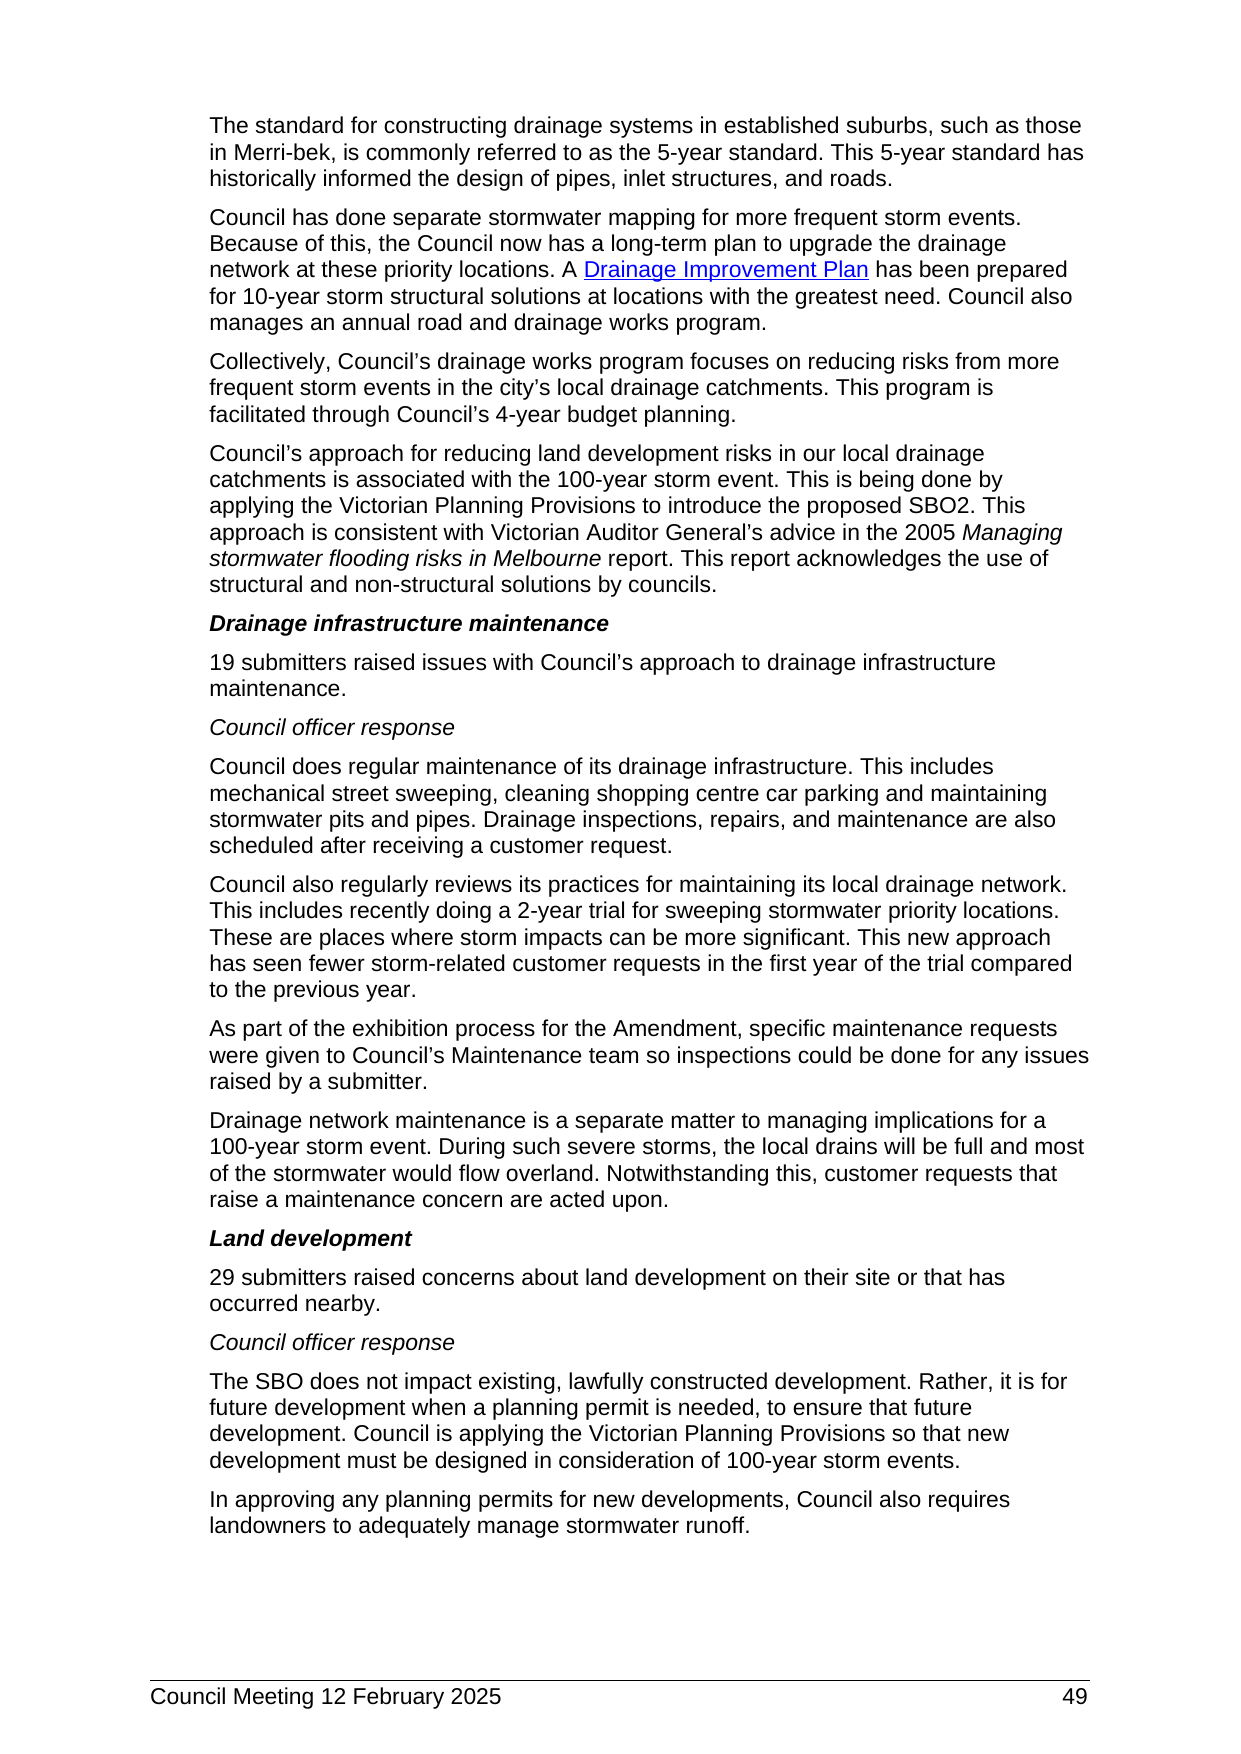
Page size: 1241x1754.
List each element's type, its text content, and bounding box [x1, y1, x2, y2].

text Council officer response [209, 1329, 1090, 1355]
text The SBO does not impact existing, lawfully constructed development. Rather, it is for future development when a planning permit is needed, to ensure that future development. Council is applying the Victorian Planning Provisions so that new development must be designed in consideration of 100-year storm events. [209, 1368, 1090, 1473]
text Collectively, Council’s drainage works program focuses on reducing risks from more frequent storm events in the city’s local drainage catchments. This program is facilitated through Council’s 4-year budget planning. [209, 348, 1090, 427]
text Council also regularly reviews its practices for maintaining its local drainage network. This includes recently doing a 2-year trial for sweeping stormwater priority locations. These are places where storm impacts can be more significant. This new approach has seen fewer storm-related customer requests in the first year of the trial compared to the previous year. [209, 871, 1090, 1003]
text Council’s approach for reducing land development risks in our local drainage catchments is associated with the 100-year storm event. This is being done by applying the Victorian Planning Provisions to introduce the proposed SBO2. This approach is consistent with Victorian Auditor General’s advice in the 2005 Managing stormwater flooding risks in Melbourne report. This report acknowledges the use of structural and non-structural solutions by councils. [209, 439, 1090, 598]
text 19 submitters raised issues with Council’s approach to drainage infrastructure maintenance. [209, 649, 1090, 702]
text 29 submitters raised concerns about land development on their site or that has occurred nearby. [209, 1264, 1090, 1316]
text In approving any planning permits for new developments, Council also requires landowners to adequately manage stormwater runoff. [209, 1486, 1090, 1538]
text Council does regular maintenance of its drainage infrastructure. This includes mechanical street sweeping, cleaning shopping centre car parking and maintaining stormwater pits and pipes. Drainage inspections, repairs, and maintenance are also scheduled after receiving a customer request. [209, 753, 1090, 858]
text Drainage network maintenance is a separate matter to managing implications for a 100-year storm event. During such severe storms, the local drains will be full and most of the stormwater would flow overland. Notwithstanding this, customer requests that raise a maintenance concern are acted upon. [209, 1107, 1090, 1212]
text The standard for constructing drainage systems in established suburbs, such as those in Merri-bek, is commonly referred to as the 5-year standard. This 5-year standard has historically informed the design of pipes, inlet structures, and roads. [209, 112, 1090, 191]
text As part of the exhibition process for the Amendment, specific maintenance requests were given to Council’s Maintenance team so inspections could be done for any issues raised by a submitter. [209, 1015, 1090, 1094]
text Council officer response [209, 714, 1090, 741]
text Drainage infrastructure maintenance [209, 610, 1090, 637]
text Land development [209, 1225, 1090, 1251]
text Council has done separate stormwater mapping for more frequent storm events. Because of this, the Council now has a long-term plan to upgrade the drainage network at these priority locations. A Drainage Improvement Plan has been prepared for 10-year storm structural solutions at locations with the greatest need. Council also manages an annual road and drainage works program. [209, 204, 1090, 336]
